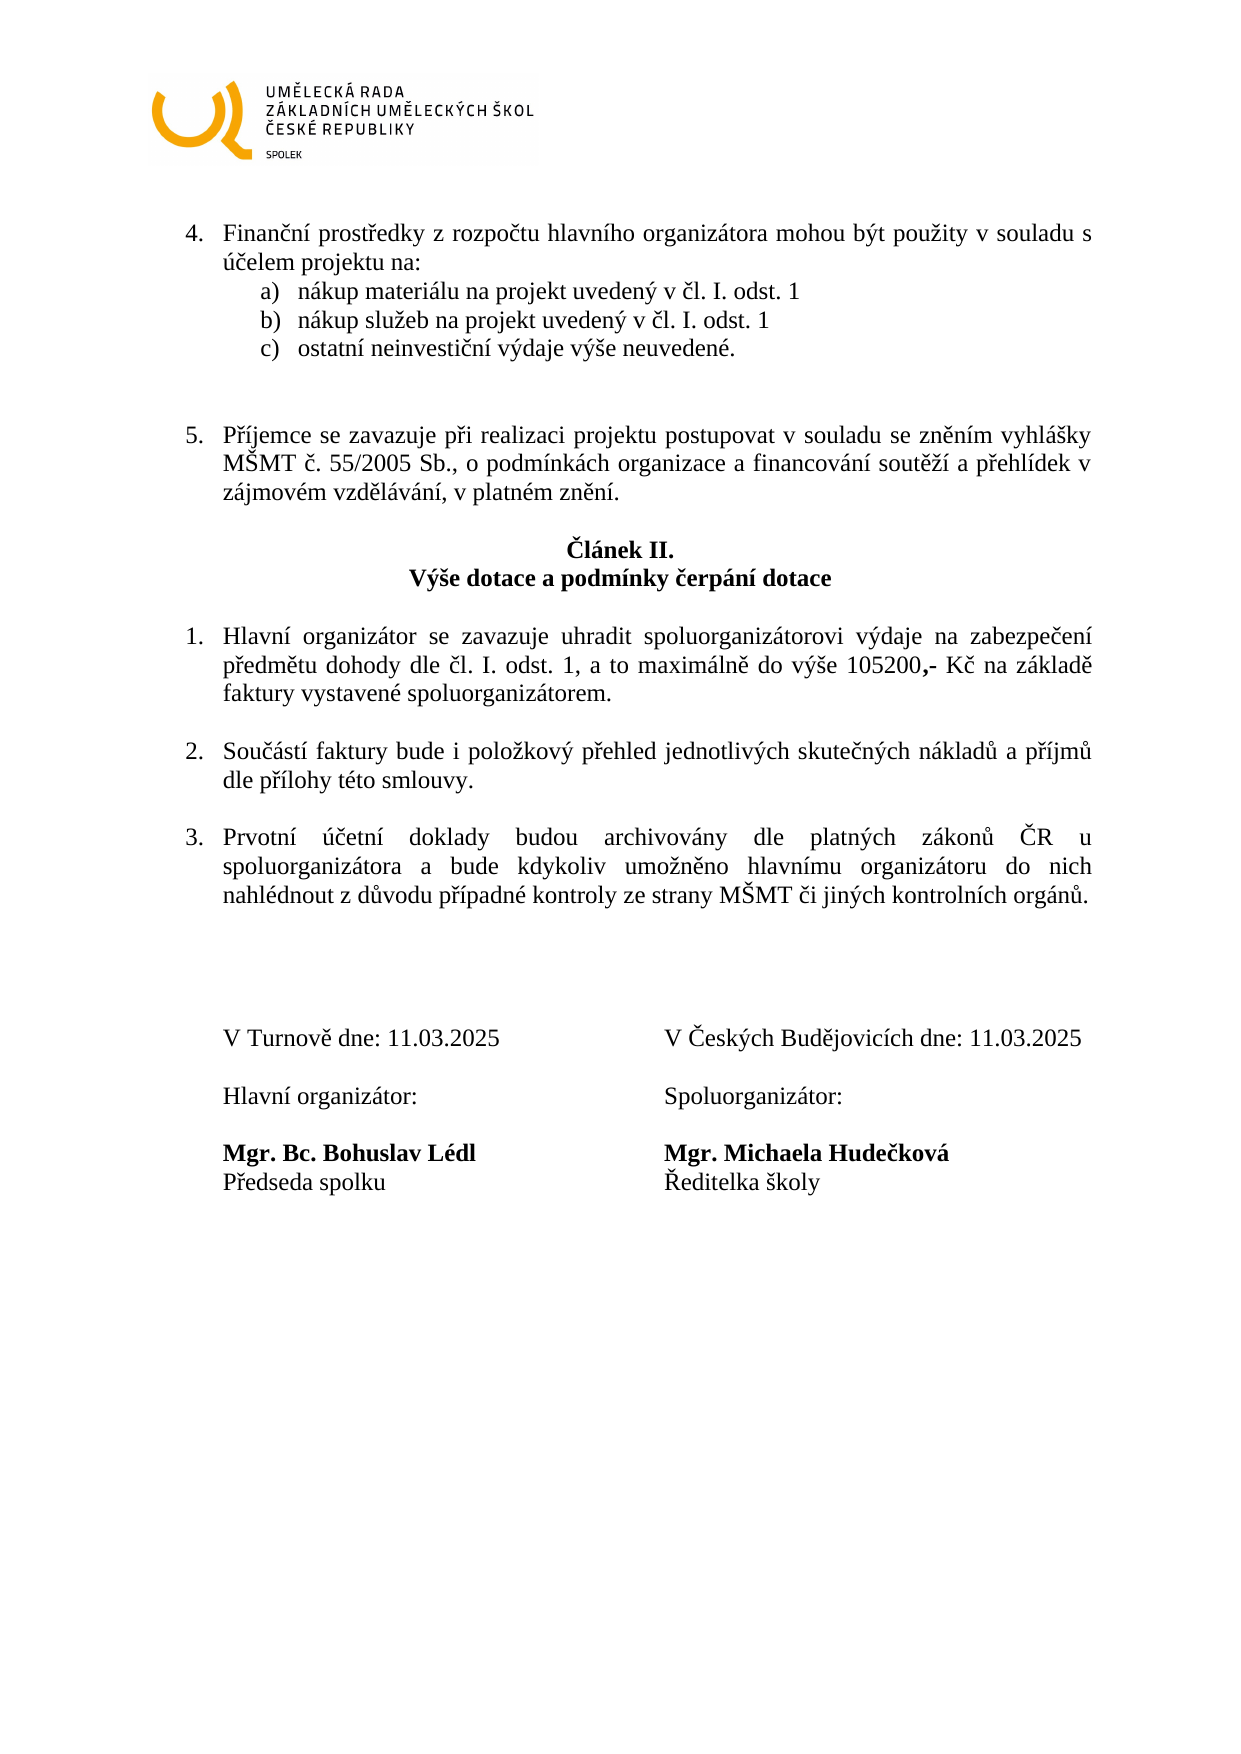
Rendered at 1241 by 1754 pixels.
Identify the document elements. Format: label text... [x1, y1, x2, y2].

list nákup materiálu na projekt uvedený v čl. I. odst. 1 [260, 276, 1093, 305]
list nákup služeb na projekt uvedený v čl. I. odst. 1 [260, 305, 1093, 333]
list Součástí faktury bude i položkový přehled jednotlivých skutečných nákladů a příjmů dle přílohy této smlouvy. [185, 736, 1093, 793]
text Výše dotace a podmínky čerpání dotace [148, 563, 1093, 592]
text Článek II. [148, 535, 1093, 563]
list Příjemce se zavazuje při realizaci projektu postupovat v souladu se zněním vyhlášky MŠMT č. 55/2005 Sb., o podmínkách organizace a financování soutěží a přehlídek v zájmovém vzdělávání, v platném znění. [185, 420, 1093, 506]
picture [147, 73, 539, 166]
list Hlavní organizátor se zavazuje uhradit spoluorganizátorovi výdaje na zabezpečení předmětu dohody dle čl. I. odst. 1, a to maximálně do výše 105200,- Kč na základě faktury vystavené spoluorganizátorem. [185, 621, 1093, 707]
list Finanční prostředky z rozpočtu hlavního organizátora mohou být použity v souladu s účelem projektu na: [185, 218, 1093, 276]
list Mgr. Bc. Bohuslav Lédl Mgr. Michaela Hudečková [223, 1138, 1093, 1167]
list Předseda spolku Ředitelka školy [223, 1167, 1093, 1196]
list V Turnově dne: 11.03.2025 V Českých Budějovicích dne: 11.03.2025 [223, 1023, 1093, 1052]
list Hlavní organizátor: Spoluorganizátor: [223, 1081, 1093, 1110]
list ostatní neinvestiční výdaje výše neuvedené. [260, 333, 1093, 362]
list Prvotní účetní doklady budou archivovány dle platných zákonů ČR u spoluorganizátora a bude kdykoliv umožněno hlavnímu organizátoru do nich nahlédnout z důvodu případné kontroly ze strany MŠMT či jiných kontrolních orgánů. [185, 822, 1093, 908]
